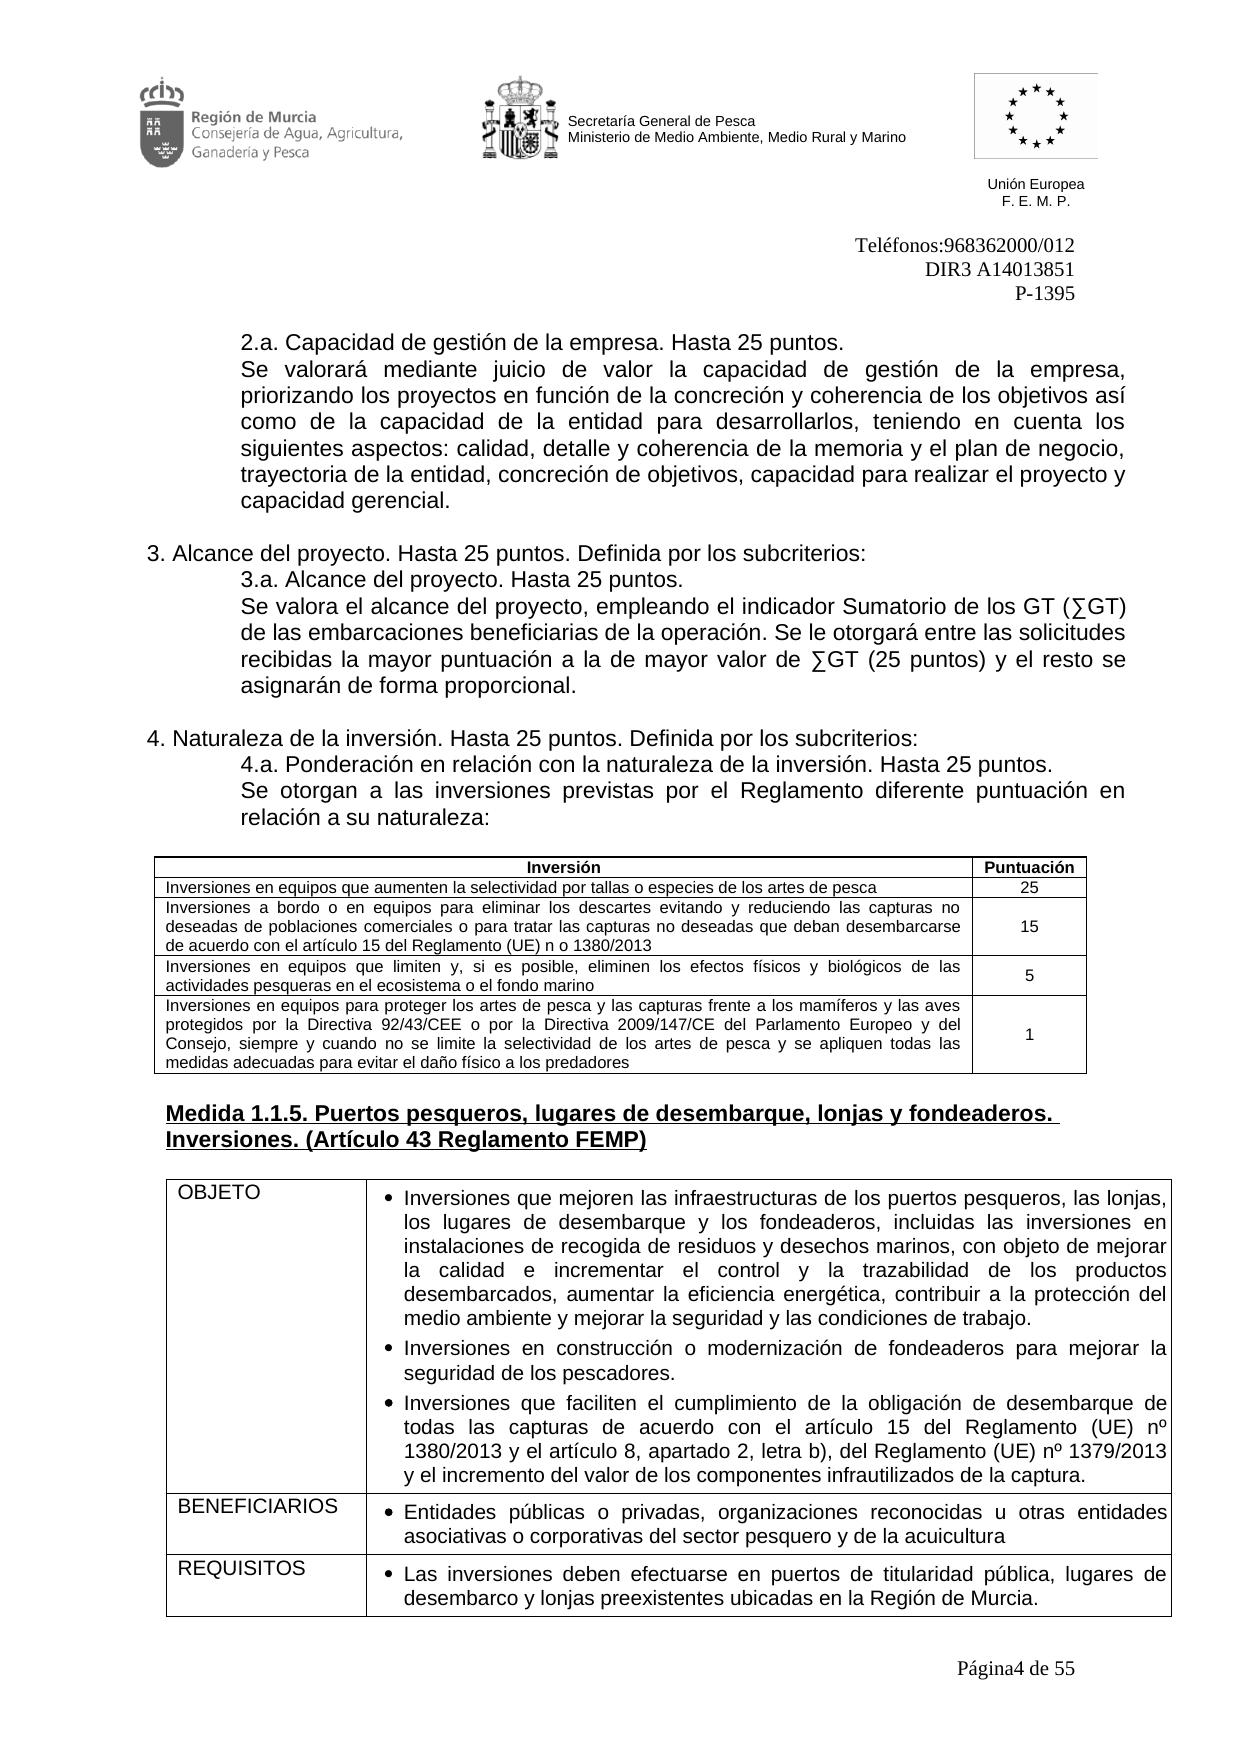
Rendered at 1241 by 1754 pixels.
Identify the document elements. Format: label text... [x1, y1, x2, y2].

table_cell BENEFICIARIOS [167, 1494, 366, 1554]
table_cell 15 [973, 898, 1086, 955]
table_cell 25 [973, 878, 1086, 897]
table_cell REQUISITOS [167, 1555, 366, 1616]
text Medida 1.1.5. Puertos pesqueros, lugares de desembarque, lonjas y fondeaderos. Inversiones. (Artículo 43 Reglamento FEMP) [165, 1100, 1083, 1152]
picture [136, 73, 425, 170]
text Se valora el alcance del proyecto, empleando el indicador Sumatorio de los GT (∑GT) de las embarcaciones beneficiarias de la operación. Se le otorgará entre las solicitudes recibidas la mayor puntuación a la de mayor valor de ∑GT (25 puntos) y el resto se asignarán de forma proporcional. [240, 593, 1126, 698]
text 3.a. Alcance del proyecto. Hasta 25 puntos. [240, 566, 1126, 593]
text Se otorgan a las inversiones previstas por el Reglamento diferente puntuación en relación a su naturaleza: [240, 777, 1126, 830]
table_cell Inversiones en equipos que aumenten la selectividad por tallas o especies de los artes de pesca [155, 878, 972, 897]
table_header Puntuación [973, 858, 1086, 877]
table_header OBJETO [167, 1180, 366, 1493]
text Se valorará mediante juicio de valor la capacidad de gestión de la empresa, priorizando los proyectos en función de la concreción y coherencia de los objetivos así como de la capacidad de la entidad para desarrollarlos, teniendo en cuenta los siguientes aspectos: calidad, detalle y coherencia de la memoria y el plan de negocio, trayectoria de la entidad, concreción de objetivos, capacidad para realizar el proyecto y capacidad gerencial. [240, 356, 1126, 514]
text 2.a. Capacidad de gestión de la empresa. Hasta 25 puntos. [240, 329, 1126, 356]
table_header Inversiones que mejoren las infraestructuras de los puertos pesqueros, las lonjas, los lugares de desembarque y los fondeaderos, incluidas las inversiones en instalaciones de recogida de residuos y desechos marinos, con objeto de mejorar la calidad e incrementar el control y la trazabilidad de los productos desembarcados, aumentar la eficiencia energética, contribuir a la protección del medio ambiente y mejorar la seguridad y las condiciones de trabajo. Inversiones en construcción o modernización de fondeaderos para mejorar la seguridad de los pescadores. Inversiones que faciliten el cumplimiento de la obligación de desembarque de todas las capturas de acuerdo con el artículo 15 del Reglamento (UE) nº 1380/2013 y el artículo 8, apartado 2, letra b), del Reglamento (UE) nº 1379/2013 y el incremento del valor de los componentes infrautilizados de la captura. [367, 1180, 1171, 1493]
text 4. Naturaleza de la inversión. Hasta 25 puntos. Definida por los subcriterios: [147, 724, 1126, 751]
table_cell Inversiones en equipos para proteger los artes de pesca y las capturas frente a los mamíferos y las aves protegidos por 92/43/CEE o por 2009/147/CE del Parlamento Europeo y del Consejo, siempre y cuando no se limite la selectividad de los artes de pesca y se apliquen todas las medidas adecuadas para evitar el daño físico a los predadores [155, 996, 972, 1072]
table_cell Inversiones a bordo o en equipos para eliminar los descartes evitando y reduciendo las capturas no deseadas de poblaciones comerciales o para tratar las capturas no deseadas que deban desembarcarse de acuerdo con el artículo 15 del Reglamento (UE) n o 1380/2013 [155, 898, 972, 955]
text 3. Alcance del proyecto. Hasta 25 puntos. Definida por los subcriterios: [147, 540, 1083, 566]
text 4.a. Ponderación en relación con la naturaleza de la inversión. Hasta 25 puntos. [240, 751, 1126, 777]
table_cell 1 [973, 996, 1086, 1072]
table_header Inversión [155, 858, 972, 877]
picture [974, 73, 1098, 159]
table_cell Las inversiones deben efectuarse en puertos de titularidad pública, lugares de desembarco y lonjas preexistentes ubicadas en de Murcia. [367, 1555, 1171, 1616]
table_cell Inversiones en equipos que limiten y, si es posible, eliminen los efectos físicos y biológicos de las actividades pesqueras en el ecosistema o el fondo marino [155, 956, 972, 995]
table_cell 5 [973, 956, 1086, 995]
table_cell Entidades públicas o privadas, organizaciones reconocidas u otras entidades asociativas o corporativas del sector pesquero y de la acuicultura [367, 1494, 1171, 1554]
